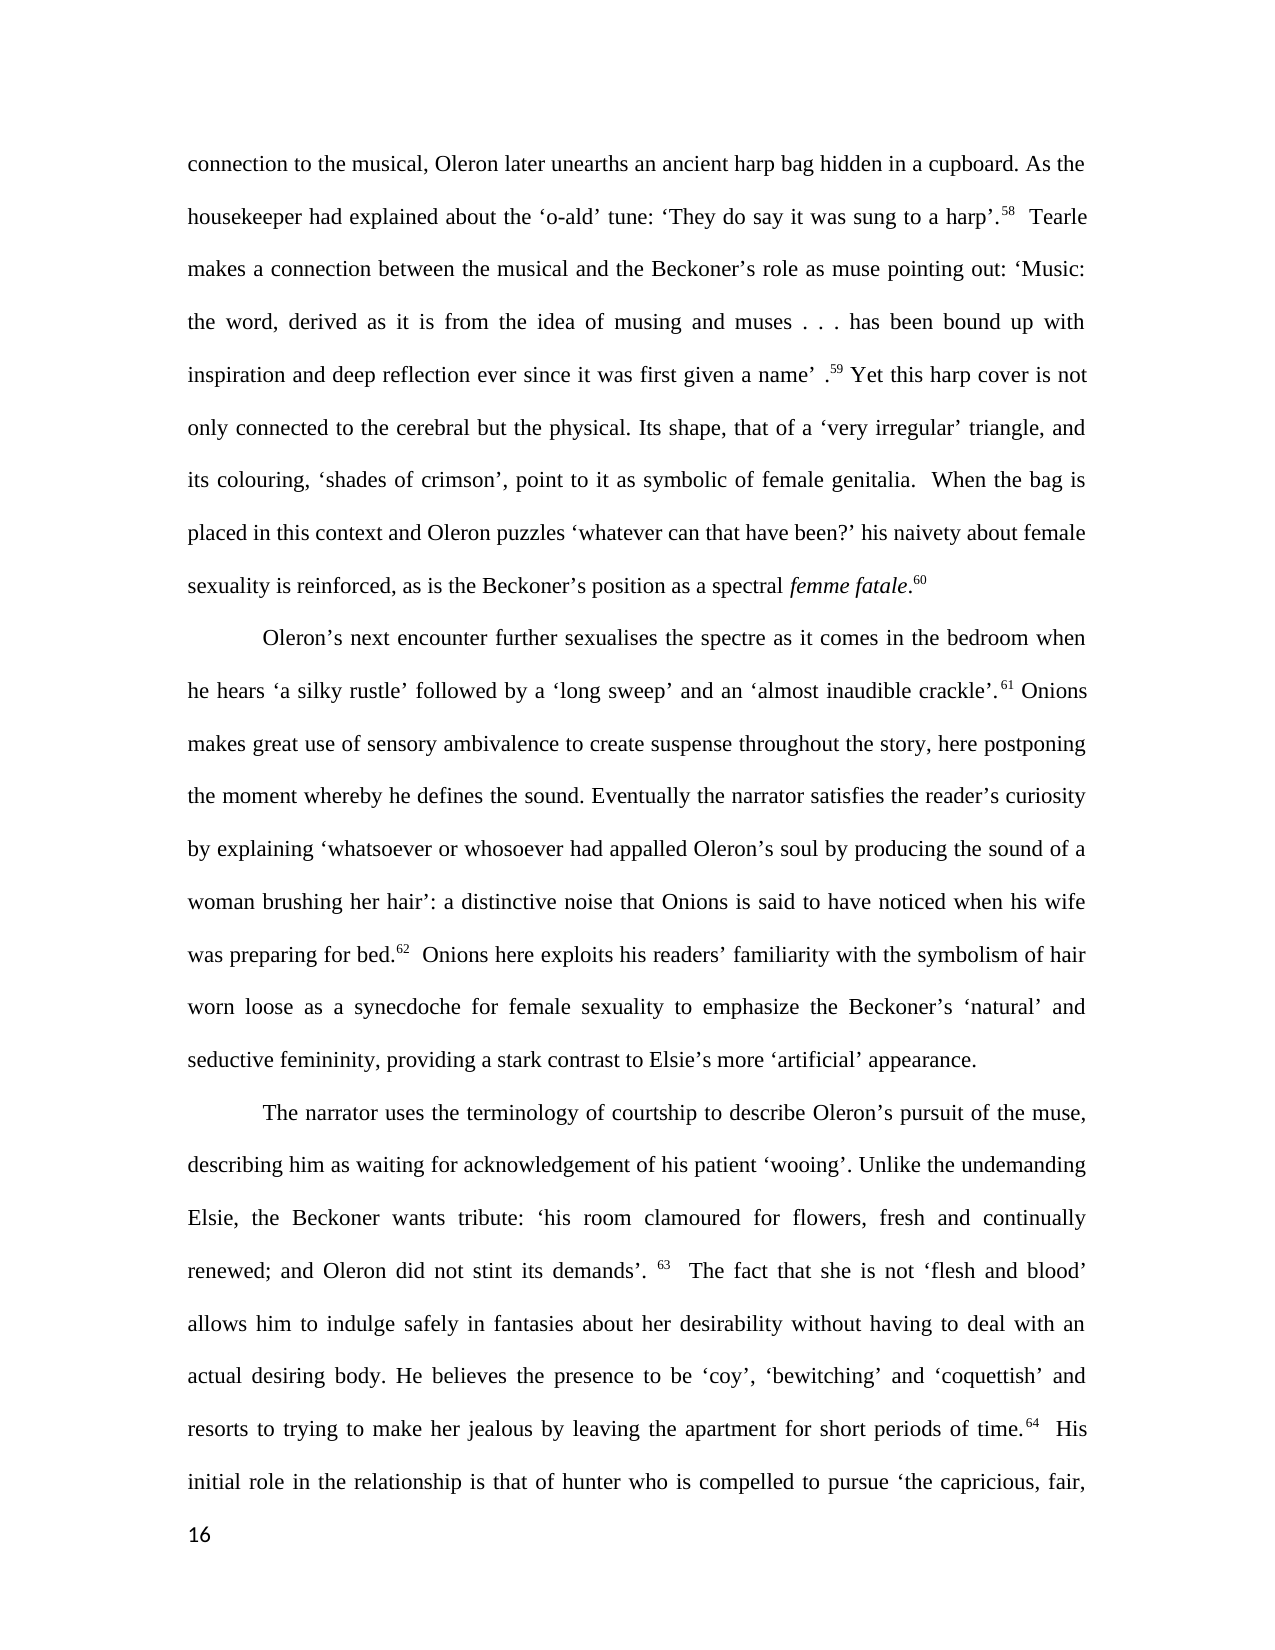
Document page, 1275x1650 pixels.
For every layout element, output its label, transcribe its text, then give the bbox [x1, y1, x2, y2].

text Oleron’s next encounter further sexualises the spectre as it comes in the bedroom when he hears ‘a silky rustle’ followed by a ‘long sweep’ and an ‘almost inaudible crackle’. Onions makes great use of sensory ambivalence to create suspense throughout the story, here postponing the moment whereby he defines the sound. Eventually the narrator satisfies the reader’s curiosity by explaining ‘whatsoever or whosoever had appalled Oleron’s soul by producing the sound of a woman brushing her hair’: a distinctive noise that Onions is said to have noticed when his wife was preparing for bed. Onions here exploits his readers’ familiarity with the symbolism of hair worn loose as a synecdoche for female sexuality to emphasize the Beckoner’s ‘natural’ and seductive femininity, providing a stark contrast to Elsie’s more ‘artificial’ appearance. [187, 624, 1087, 1072]
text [187, 1099, 1087, 1494]
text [187, 150, 1087, 598]
